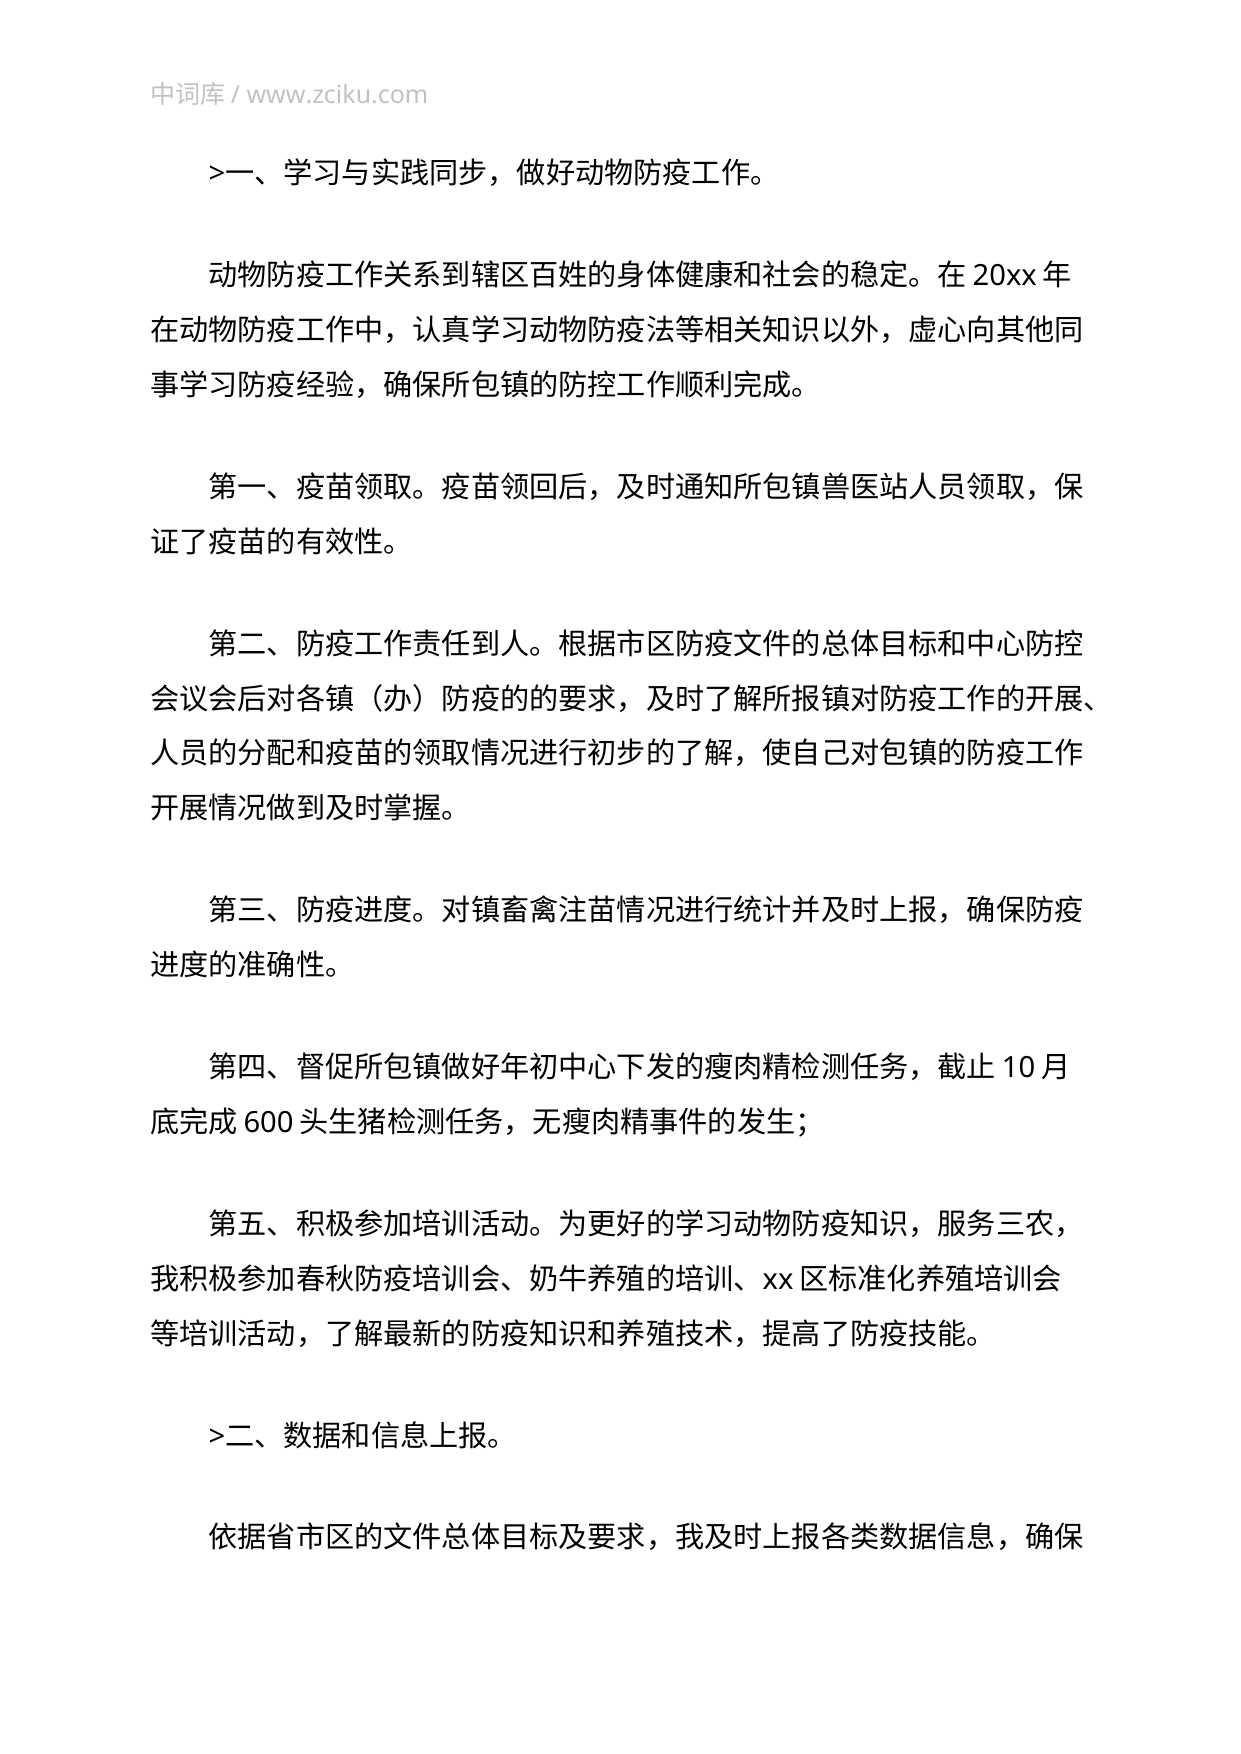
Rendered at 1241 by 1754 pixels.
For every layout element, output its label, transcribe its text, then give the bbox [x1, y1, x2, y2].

text 动物防疫工作关系到辖区百姓的身体健康和社会的稳定。在20xx年在动物防疫工作中，认真学习动物防疫法等相关知识以外，虚心向其他同事学习防疫经验，确保所包镇的防控工作顺利完成。 [150, 252, 1090, 404]
text 第一、疫苗领取。疫苗领回后，及时通知所包镇兽医站人员领取，保证了疫苗的有效性。 [150, 464, 1090, 561]
text 第四、督促所包镇做好年初中心下发的瘦肉精检测任务，截止10月底完成600头生猪检测任务，无瘦肉精事件的发生； [150, 1043, 1090, 1141]
text 第二、防疫工作责任到人。根据市区防疫文件的总体目标和中心防控会议会后对各镇（办）防疫的的要求，及时了解所报镇对防疫工作的开展、人员的分配和疫苗的领取情况进行初步的了解，使自己对包镇的防疫工作开展情况做到及时掌握。 [150, 620, 1090, 827]
text 第三、防疫进度。对镇畜禽注苗情况进行统计并及时上报，确保防疫进度的准确性。 [150, 887, 1090, 984]
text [150, 1514, 1090, 1556]
text >一、学习与实践同步，做好动物防疫工作。 [150, 150, 1090, 192]
text 第五、积极参加培训活动。为更好的学习动物防疫知识，服务三农，我积极参加春秋防疫培训会、奶牛养殖的培训、xx区标准化养殖培训会等培训活动，了解最新的防疫知识和养殖技术，提高了防疫技能。 [150, 1200, 1090, 1353]
text >二、数据和信息上报。 [150, 1412, 1090, 1454]
